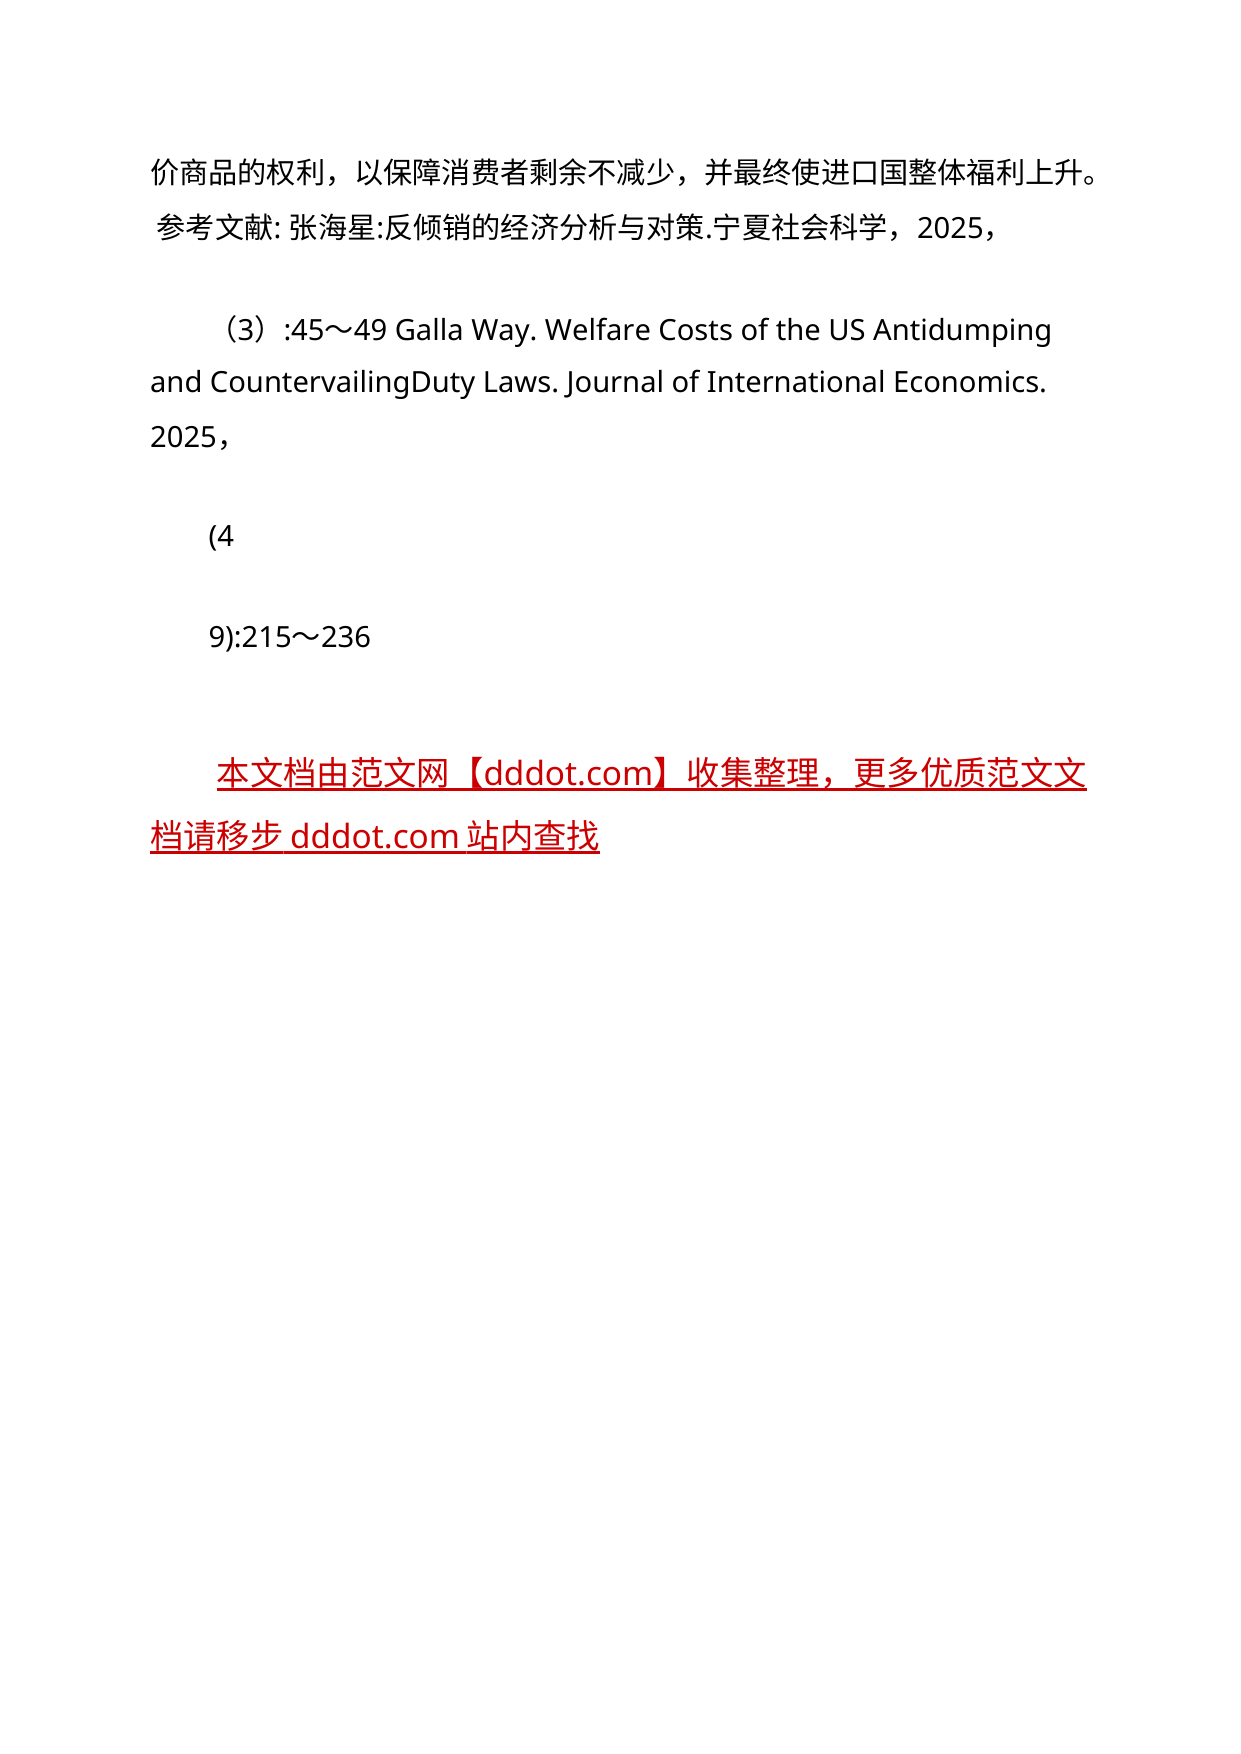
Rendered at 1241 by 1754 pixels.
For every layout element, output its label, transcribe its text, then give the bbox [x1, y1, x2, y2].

text 本文档由范文网【dddot.com】收集整理，更多优质范文文档请移步dddot.com站内查找 [150, 747, 1090, 858]
text 9):215～236 [150, 614, 1090, 656]
text （3）:45～49 Galla Way. Welfare Costs of the US Antidumping and CountervailingDuty Laws. Journal of International Economics. 2025， [150, 307, 1090, 456]
text (4 [150, 515, 1090, 555]
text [150, 150, 1090, 247]
